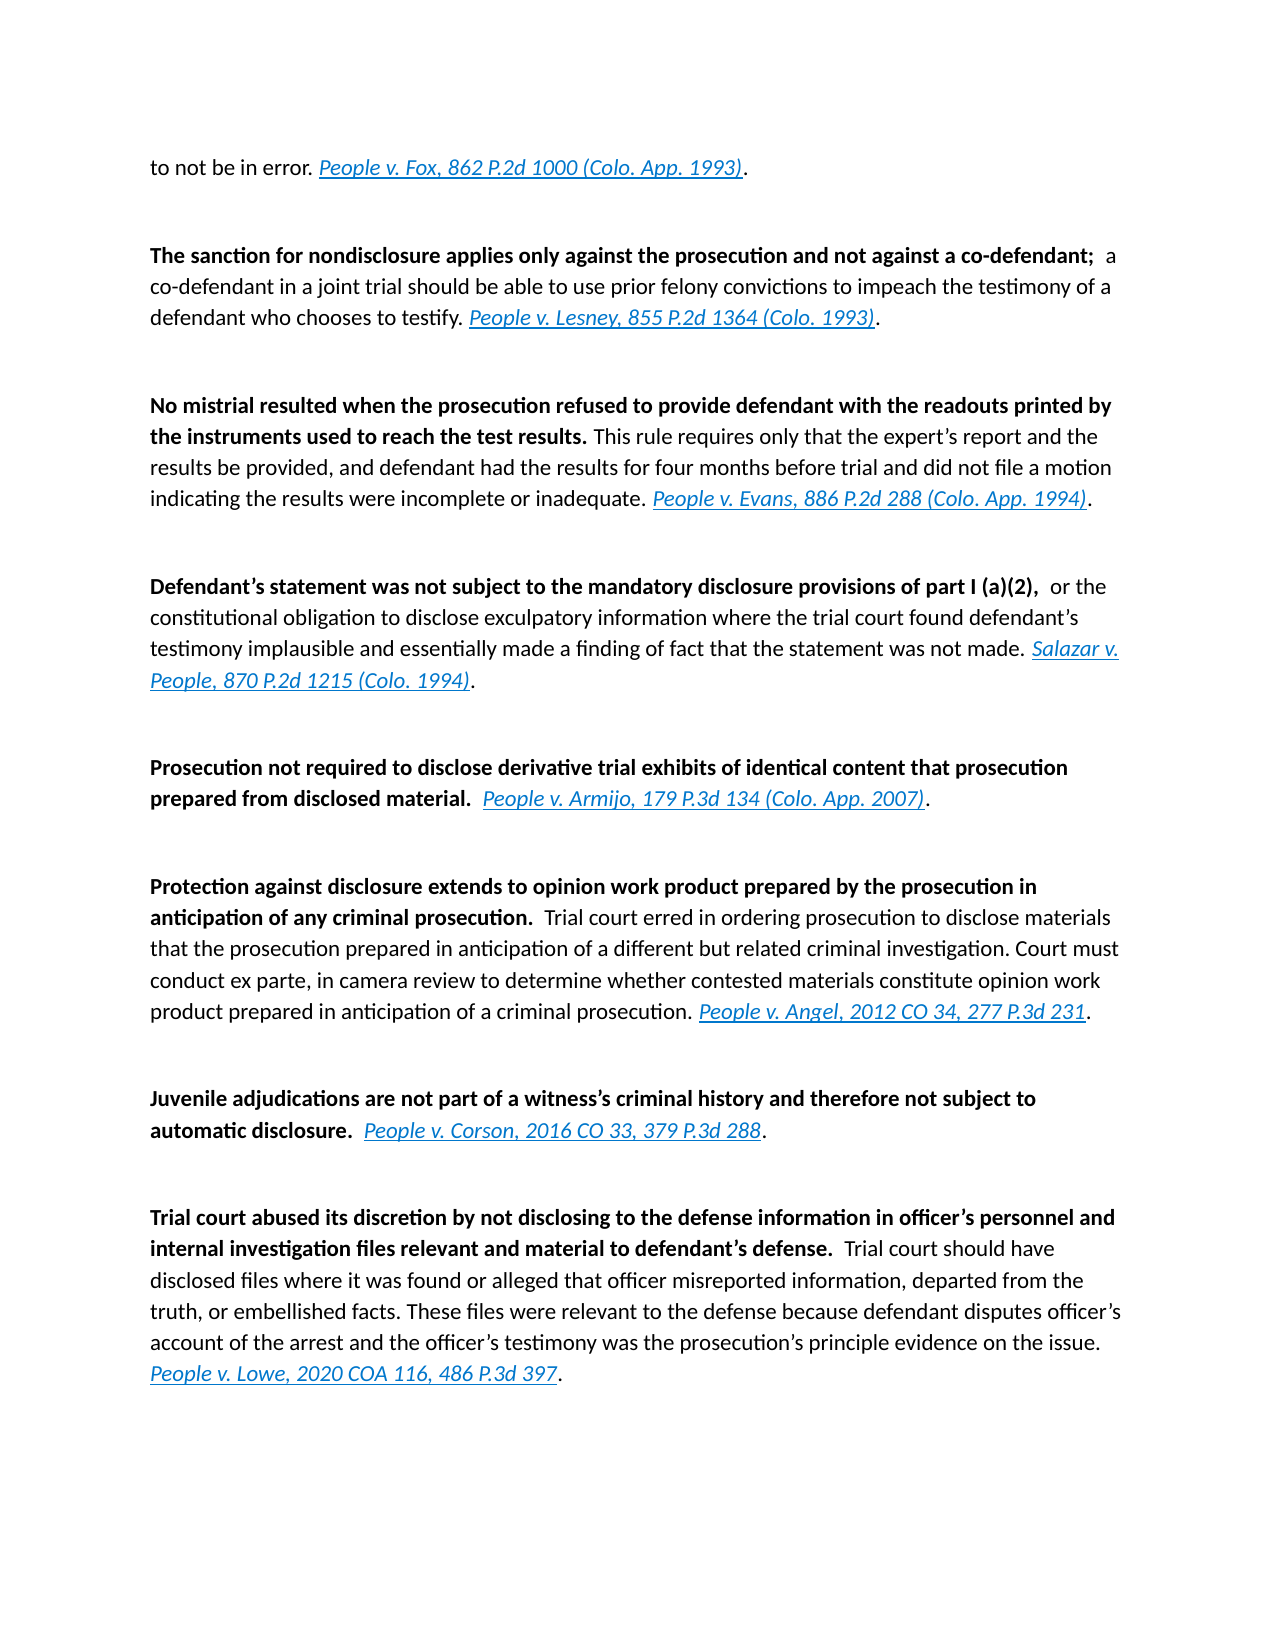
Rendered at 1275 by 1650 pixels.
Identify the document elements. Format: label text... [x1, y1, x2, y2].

text Prosecution not required to disclose derivative trial exhibits of identical content that prosecution prepared from disclosed material. People v. Armijo, 179 P.3d 134 (Colo. App. 2007). [150, 750, 1125, 844]
text The sanction for nondisclosure applies only against the prosecution and not against a co-defendant; a co-defendant in a joint trial should be able to use prior felony convictions to impeach the testimony of a defendant who chooses to testify. People v. Lesney, 855 P.2d 1364 (Colo. 1993). [150, 237, 1125, 362]
text Protection against disclosure extends to opinion work product prepared by the prosecution in anticipation of any criminal prosecution. Trial court erred in ordering prosecution to disclose materials that the prosecution prepared in anticipation of a different but related criminal investigation. Court must conduct ex parte, in camera review to determine whether contested materials constitute opinion work product prepared in anticipation of a criminal prosecution. People v. Angel, 2012 CO 34, 277 P.3d 231. [150, 869, 1125, 1056]
text Trial court abused its discretion by not disclosing to the defense information in officer’s personnel and internal investigation files relevant and material to defendant’s defense. Trial court should have disclosed files where it was found or alleged that officer misreported information, departed from the truth, or embellished facts. These files were relevant to the defense because defendant disputes officer’s account of the arrest and the officer’s testimony was the prosecution’s principle evidence on the issue. People v. Lowe, 2020 COA 116, 486 P.3d 397. [150, 1200, 1125, 1387]
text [150, 150, 1125, 212]
text Juvenile adjudications are not part of a witness’s criminal history and therefore not subject to automatic disclosure. People v. Corson, 2016 CO 33, 379 P.3d 288. [150, 1081, 1125, 1175]
text Defendant’s statement was not subject to the mandatory disclosure provisions of part I (a)(2), or the constitutional obligation to disclose exculpatory information where the trial court found defendant’s testimony implausible and essentially made a finding of fact that the statement was not made. Salazar v. People, 870 P.2d 1215 (Colo. 1994). [150, 569, 1125, 725]
text No mistrial resulted when the prosecution refused to provide defendant with the readouts printed by the instruments used to reach the test results. This rule requires only that the expert’s report and the results be provided, and defendant had the results for four months before trial and did not file a motion indicating the results were incomplete or inadequate. People v. Evans, 886 P.2d 288 (Colo. App. 1994). [150, 387, 1125, 544]
